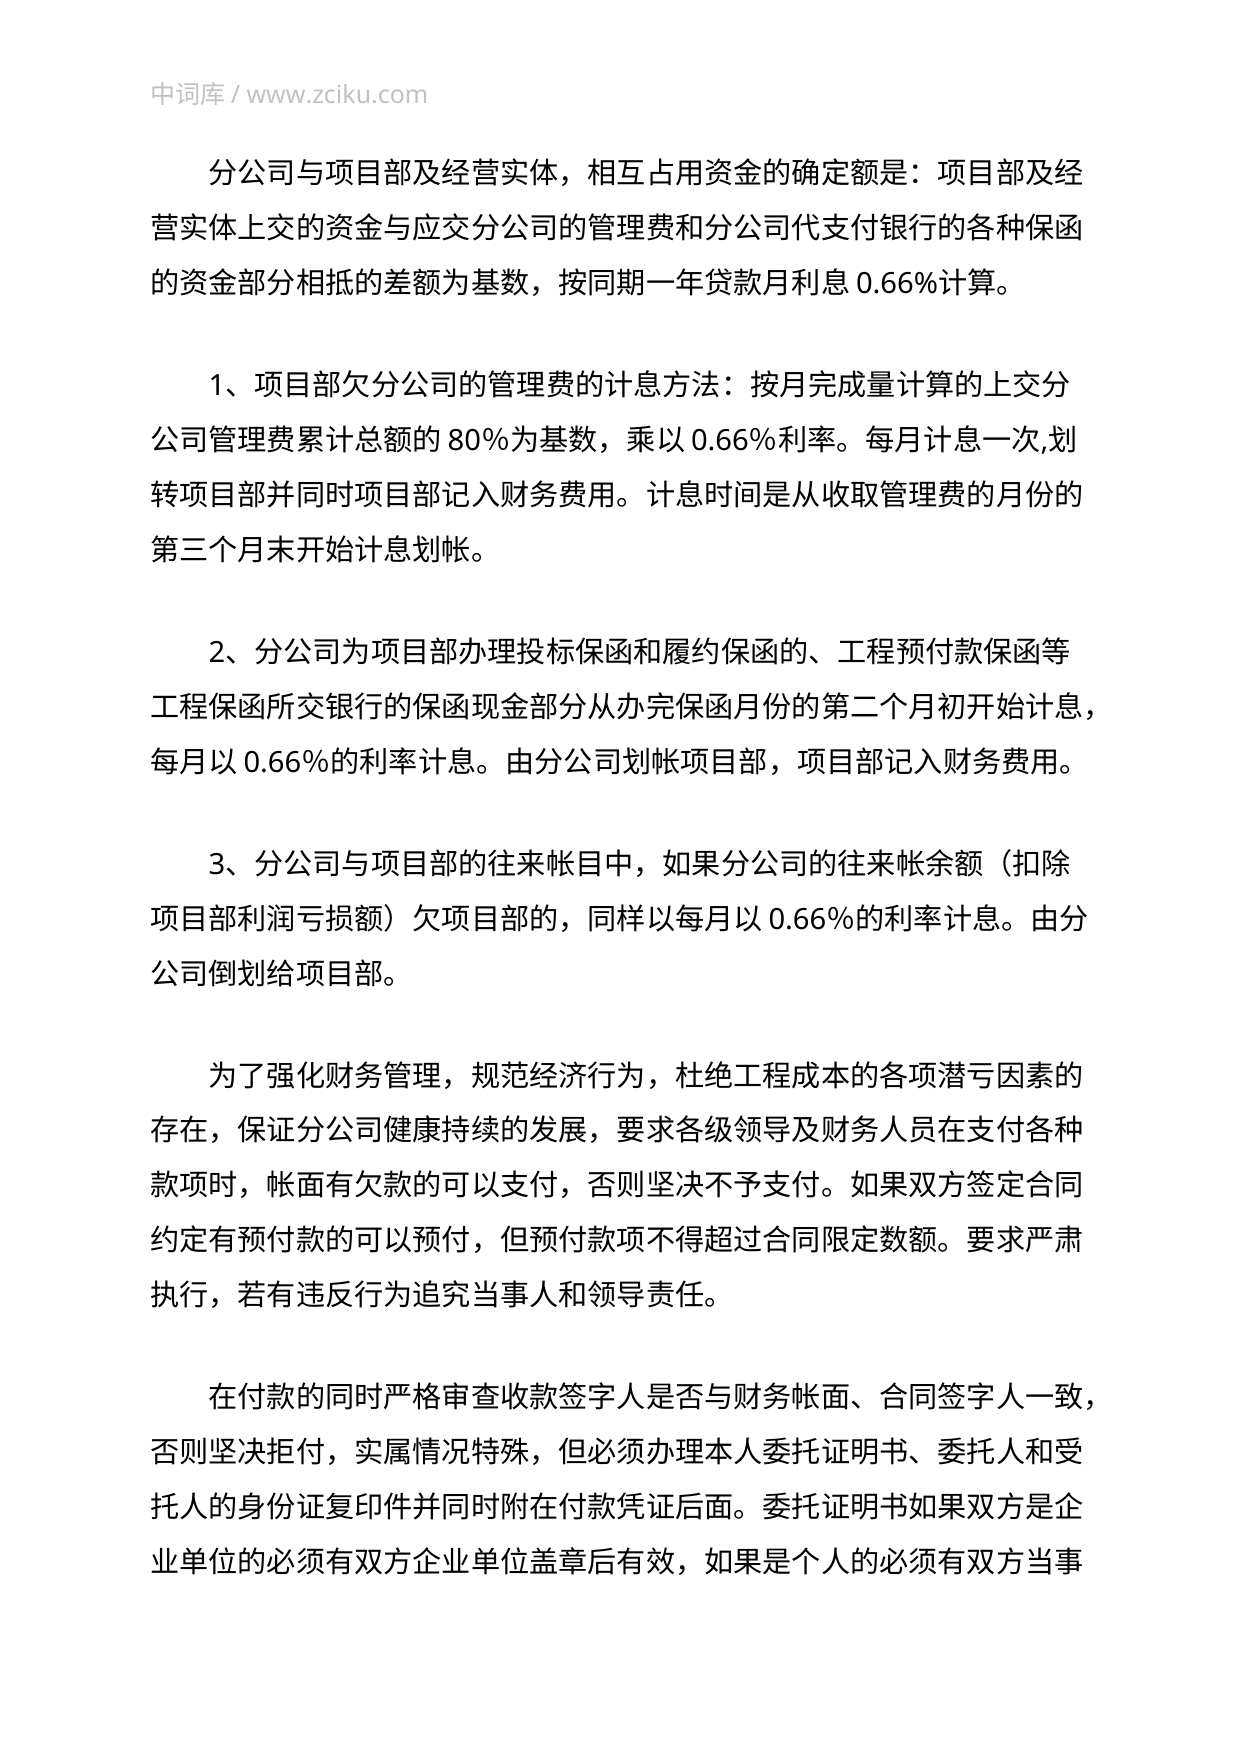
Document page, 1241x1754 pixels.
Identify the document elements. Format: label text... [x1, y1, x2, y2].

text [150, 1373, 1090, 1580]
text 2、分公司为项目部办理投标保函和履约保函的、工程预付款保函等工程保函所交银行的保函现金部分从办完保函月份的第二个月初开始计息，每月以0.66％的利率计息。由分公司划帐项目部，项目部记入财务费用。 [150, 628, 1090, 781]
text 分公司与项目部及经营实体，相互占用资金的确定额是：项目部及经营实体上交的资金与应交分公司的管理费和分公司代支付银行的各种保函的资金部分相抵的差额为基数，按同期一年贷款月利息0.66%计算。 [150, 150, 1090, 302]
text 1、项目部欠分公司的管理费的计息方法：按月完成量计算的上交分公司管理费累计总额的80％为基数，乘以0.66％利率。每月计息一次,划转项目部并同时项目部记入财务费用。计息时间是从收取管理费的月份的第三个月末开始计息划帐。 [150, 362, 1090, 569]
text 为了强化财务管理，规范经济行为，杜绝工程成本的各项潜亏因素的存在，保证分公司健康持续的发展，要求各级领导及财务人员在支付各种款项时，帐面有欠款的可以支付，否则坚决不予支付。如果双方签定合同约定有预付款的可以预付，但预付款项不得超过合同限定数额。要求严肃执行，若有违反行为追究当事人和领导责任。 [150, 1052, 1090, 1314]
text 3、分公司与项目部的往来帐目中，如果分公司的往来帐余额（扣除项目部利润亏损额）欠项目部的，同样以每月以0.66％的利率计息。由分公司倒划给项目部。 [150, 840, 1090, 993]
